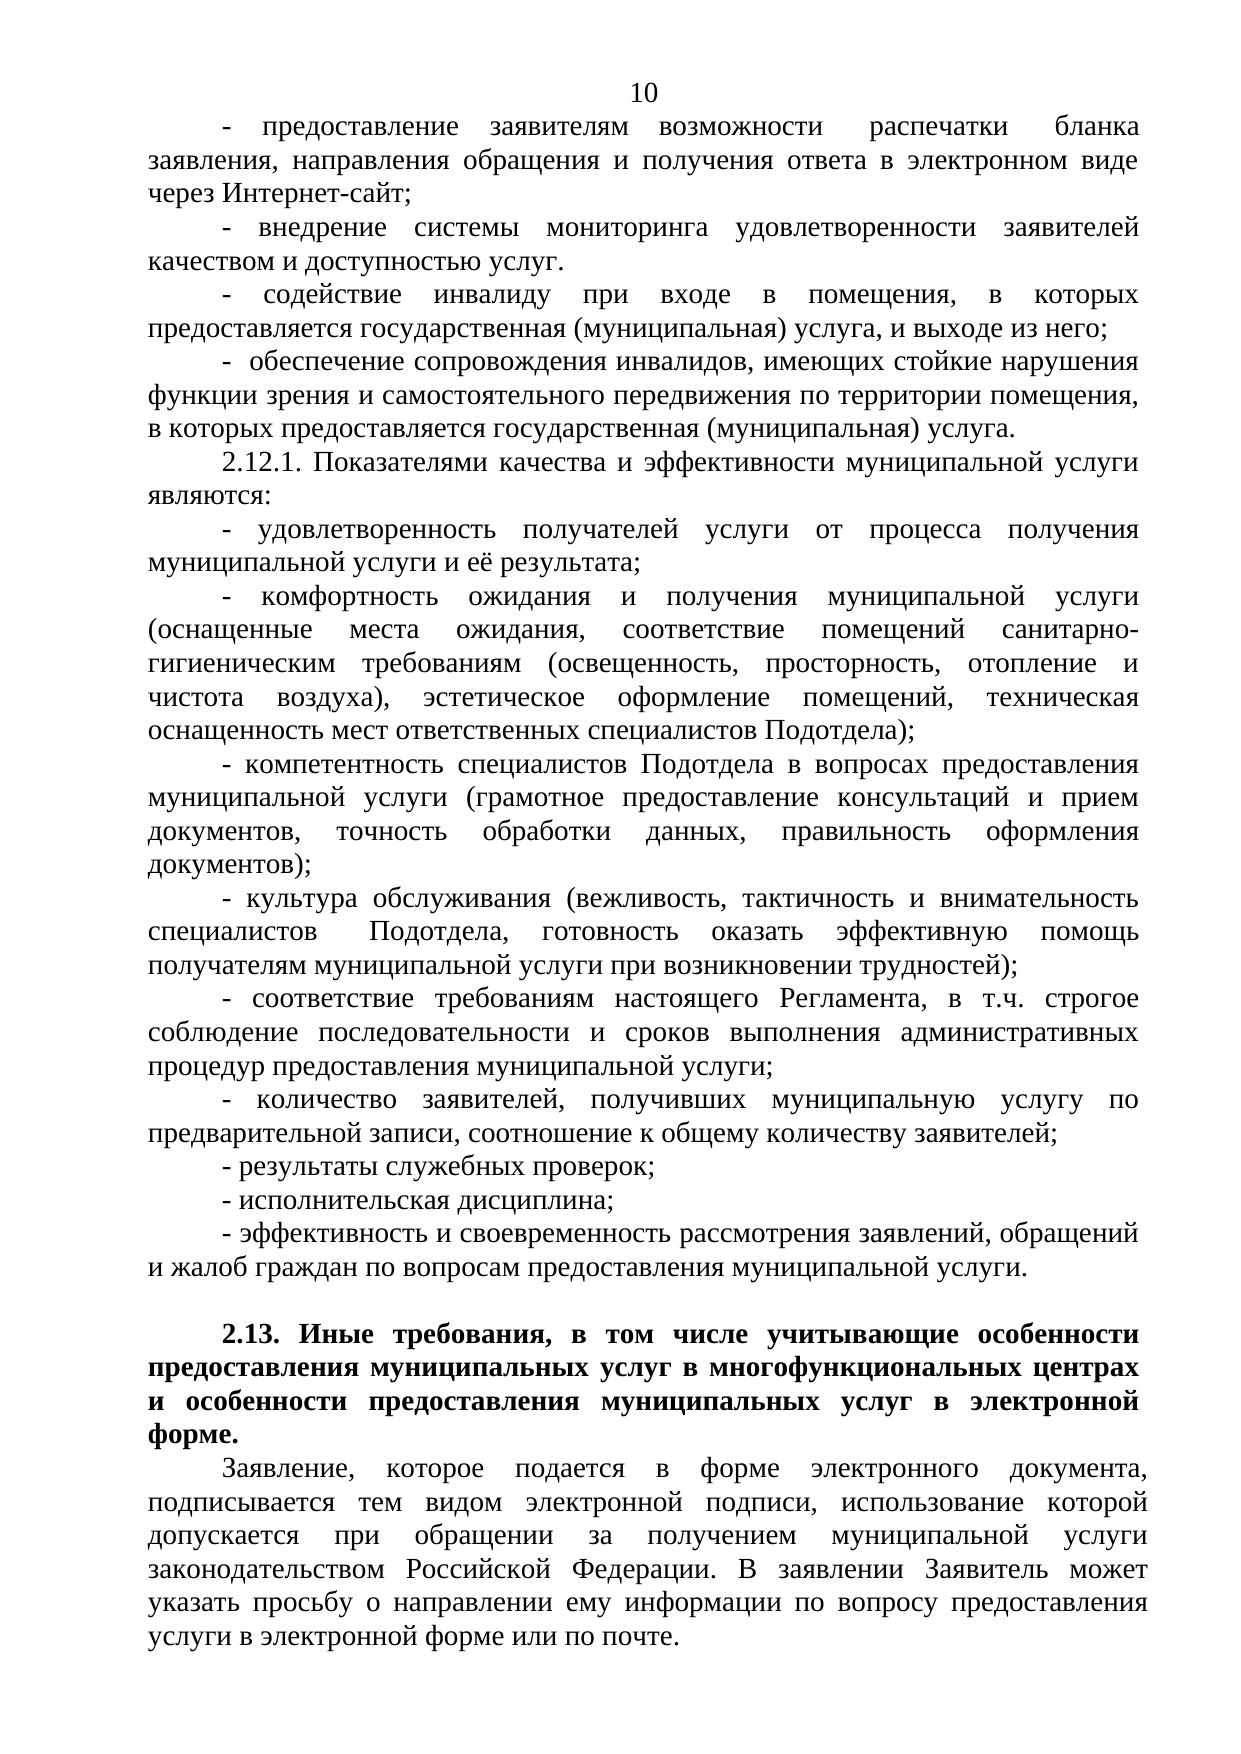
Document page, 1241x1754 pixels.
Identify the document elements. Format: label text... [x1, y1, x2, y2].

text - внедрение системы мониторинга удовлетворенности заявителей качеством и доступностью услуг. [148, 209, 1140, 276]
text Заявление, которое подается в форме электронного документа, подписывается тем видом электронной подписи, использование которой допускается при обращении за получением муниципальной услуги законодательством Российской Федерации. В заявлении Заявитель может указать просьбу о направлении ему информации по вопросу предоставления услуги в электронной форме или по почте. [148, 1450, 1149, 1651]
text - результаты служебных проверок; [148, 1148, 1140, 1182]
text - эффективность и своевременность рассмотрения заявлений, обращений и жалоб граждан по вопросам предоставления муниципальной услуги. [148, 1215, 1140, 1282]
text - удовлетворенность получателей услуги от процесса получения муниципальной услуги и её результата; [148, 511, 1140, 578]
text - соответствие требованиям настоящего Регламента, в т.ч. строгое соблюдение последовательности и сроков выполнения административных процедур предоставления муниципальной услуги; [148, 981, 1140, 1081]
text - исполнительская дисциплина; [148, 1182, 1140, 1215]
text - культура обслуживания (вежливость, тактичность и внимательность специалистов Подотдела, готовность оказать эффективную помощь получателям муниципальной услуги при возникновении трудностей); [148, 880, 1140, 981]
text - количество заявителей, получивших муниципальную услугу по предварительной записи, соотношение к общему количеству заявителей; [148, 1081, 1140, 1148]
text - комфортность ожидания и получения муниципальной услуги (оснащенные места ожидания, соответствие помещений санитарно-гигиеническим требованиям (освещенность, просторность, отопление и чистота воздуха), эстетическое оформление помещений, техническая оснащенность мест ответственных специалистов Подотдела); [148, 578, 1140, 746]
text - содействие инвалиду при входе в помещения, в которых предоставляется государственная (муниципальная) услуга, и выходе из него; [148, 276, 1140, 343]
text 2.13. Иные требования, в том числе учитывающие особенности предоставления муниципальных услуг в многофункциональных центрах и особенности предоставления муниципальных услуг в электронной форме. [148, 1316, 1140, 1450]
text - компетентность специалистов Подотдела в вопросах предоставления муниципальной услуги (грамотное предоставление консультаций и прием документов, точность обработки данных, правильность оформления документов); [148, 746, 1140, 880]
text - предоставление заявителям возможности распечатки бланка заявления, направления обращения и получения ответа в электронном виде через Интернет-сайт; [148, 108, 1140, 209]
text 2.12.1. Показателями качества и эффективности муниципальной услуги являются: [148, 444, 1140, 511]
text - обеспечение сопровождения инвалидов, имеющих стойкие нарушения функции зрения и самостоятельного передвижения по территории помещения, в которых предоставляется государственная (муниципальная) услуга. [148, 343, 1140, 444]
